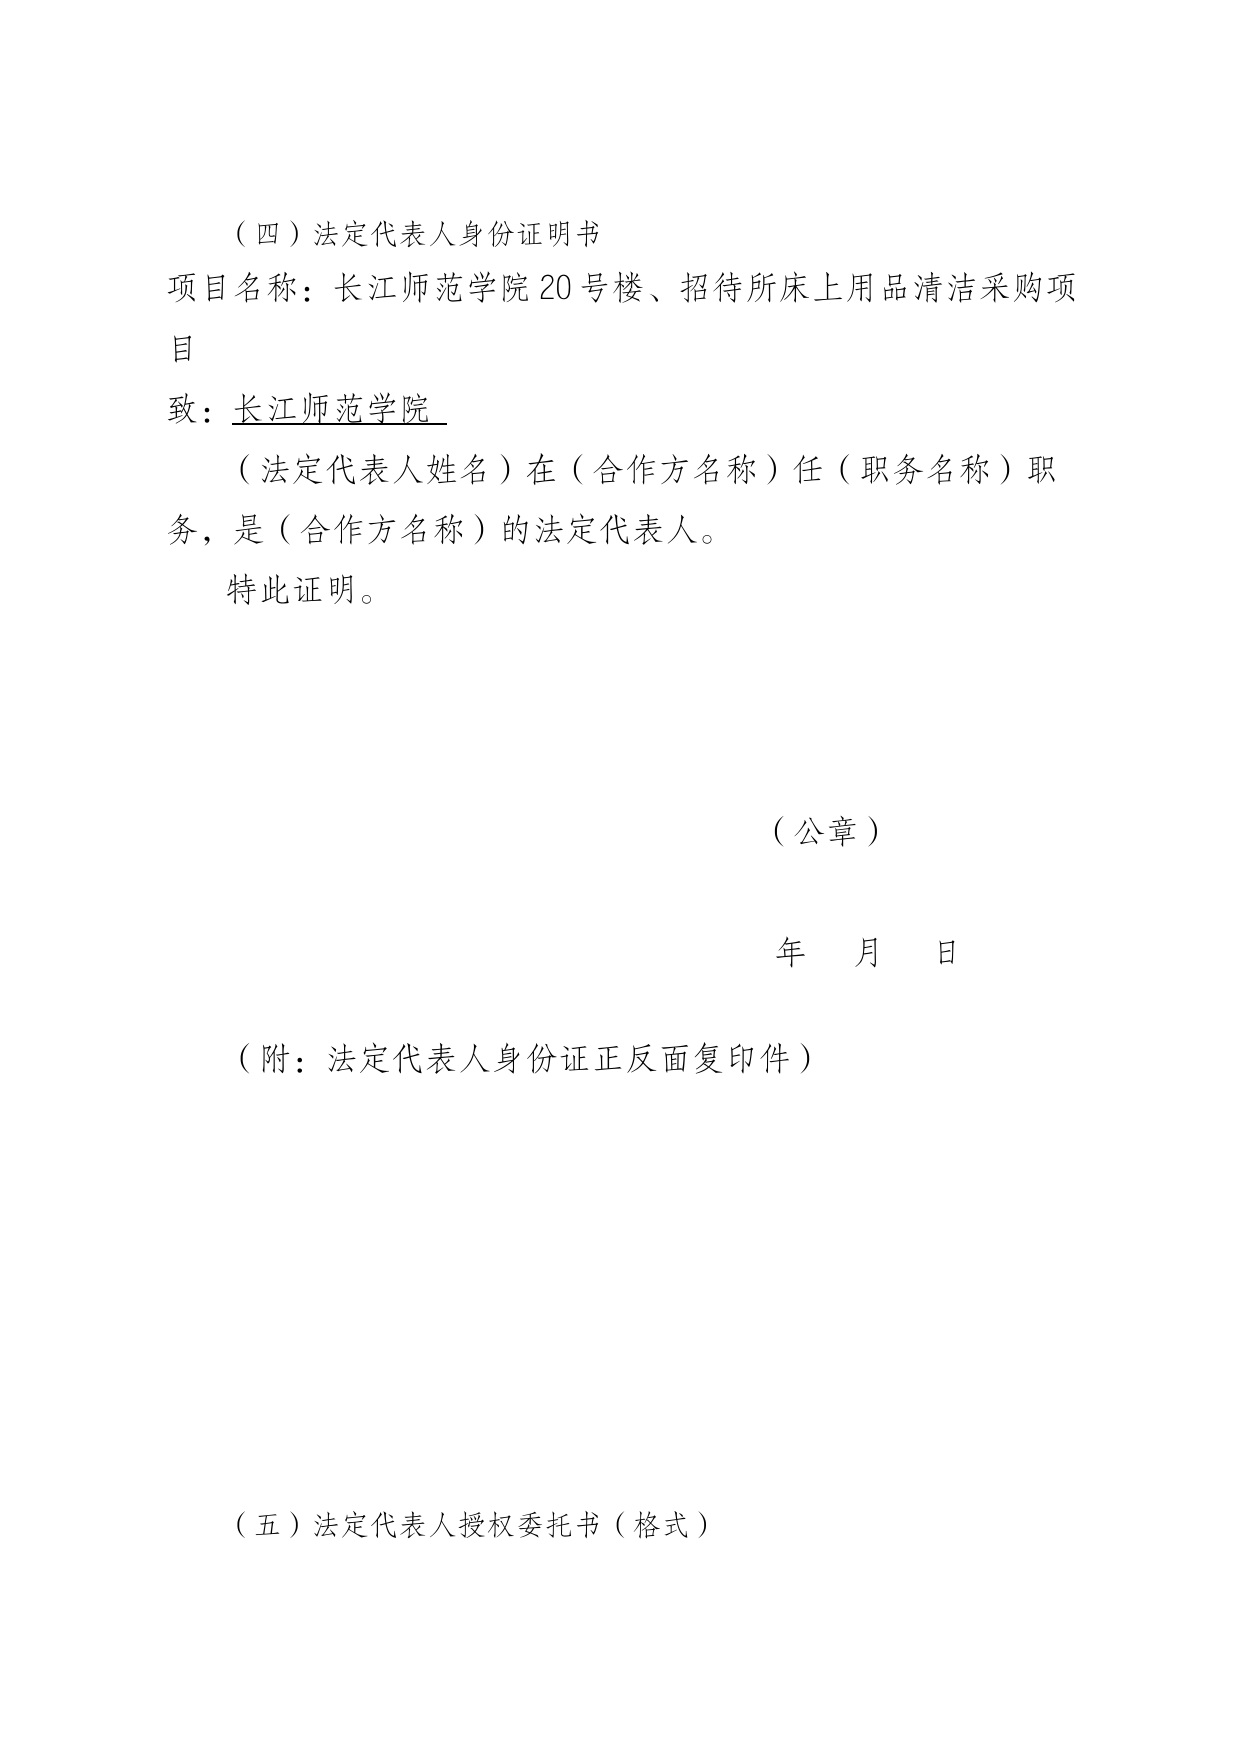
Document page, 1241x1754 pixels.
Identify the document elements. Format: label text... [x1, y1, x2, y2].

text （四）法定代表人身份证明书 [165, 218, 1087, 251]
list 法定代表人授权委托书（格式） [165, 1487, 1087, 1547]
text （公章） [165, 795, 1087, 856]
text （法定代表人姓名）在（合作方名称）任（职务名称）职务，是（合作方名称）的法定代表人。 [165, 433, 1087, 553]
text （附：法定代表人身份证正反面复印件） [165, 1028, 1087, 1081]
text 致：长江师范学院 [165, 372, 1087, 433]
text 年 月 日 [165, 916, 1087, 976]
text 项目名称：长江师范学院20号楼、招待所床上用品清洁采购项目 [165, 251, 1087, 372]
text 特此证明。 [165, 553, 1087, 614]
